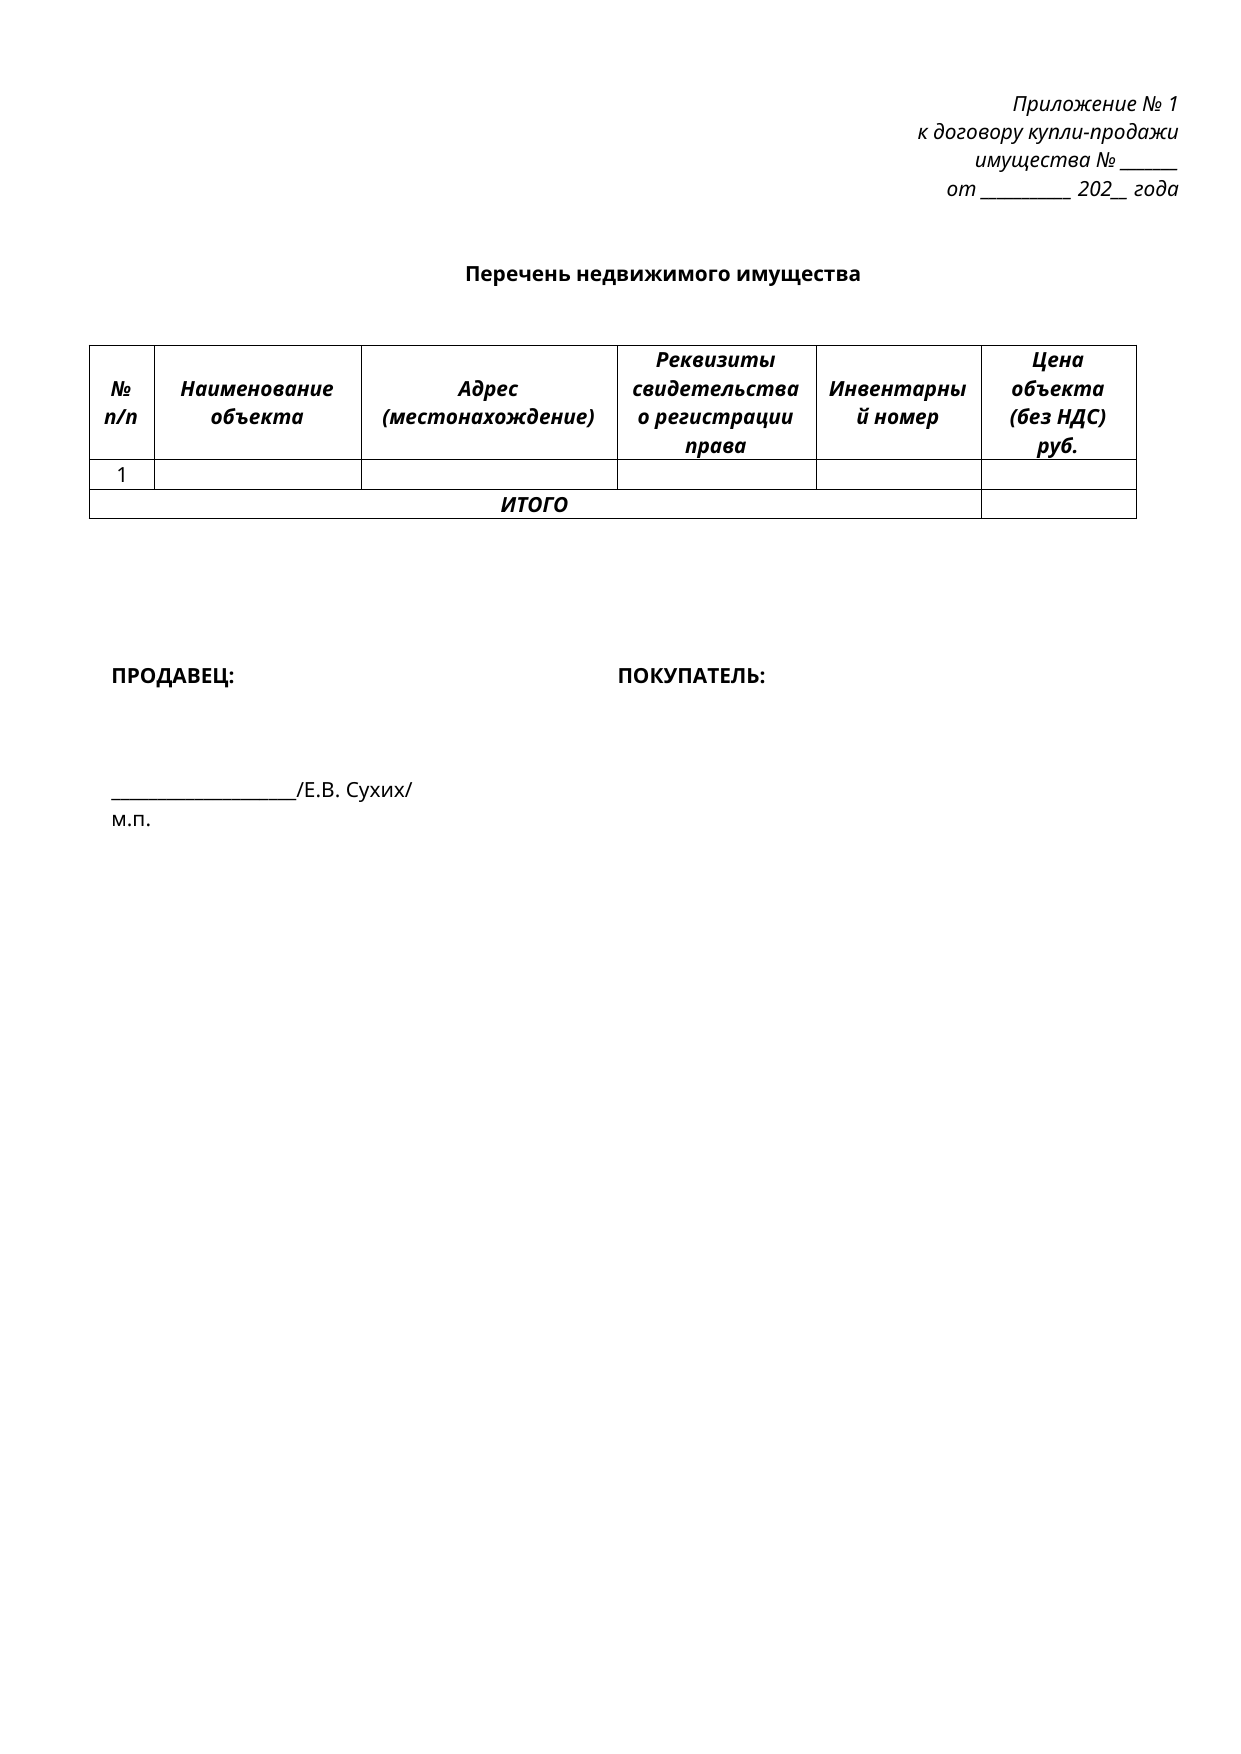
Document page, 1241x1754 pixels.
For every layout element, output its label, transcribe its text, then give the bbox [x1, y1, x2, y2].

table_header № п/п [90, 346, 154, 459]
text к договору купли-продажи [89, 117, 1181, 146]
table_cell 1 [90, 460, 154, 489]
table_header ПРОДАВЕЦ: ____________________/Е.В. Сухих/ м.п. [100, 662, 606, 832]
table_header Цена объекта (без НДС) руб. [982, 346, 1136, 459]
table_header Адрес (местонахождение) [362, 346, 617, 459]
text имущества № _______ [89, 146, 1181, 174]
table_cell [982, 490, 1136, 518]
text от ___________ 202__ года [89, 174, 1181, 202]
table_cell [817, 460, 981, 489]
table_header Наименование объекта [155, 346, 361, 459]
table_cell ИТОГО [90, 490, 981, 518]
table_header ПОКУПАТЕЛЬ: [606, 662, 1131, 832]
table_cell [362, 460, 617, 489]
table_cell [618, 460, 816, 489]
text Приложение № 1 [89, 89, 1181, 117]
table_cell [982, 460, 1136, 489]
text Перечень недвижимого имущества [145, 259, 1181, 288]
table_header Реквизиты свидетельства о регистрации права [618, 346, 816, 459]
table_cell [155, 460, 361, 489]
table_header Инвентарный номер [817, 346, 981, 459]
